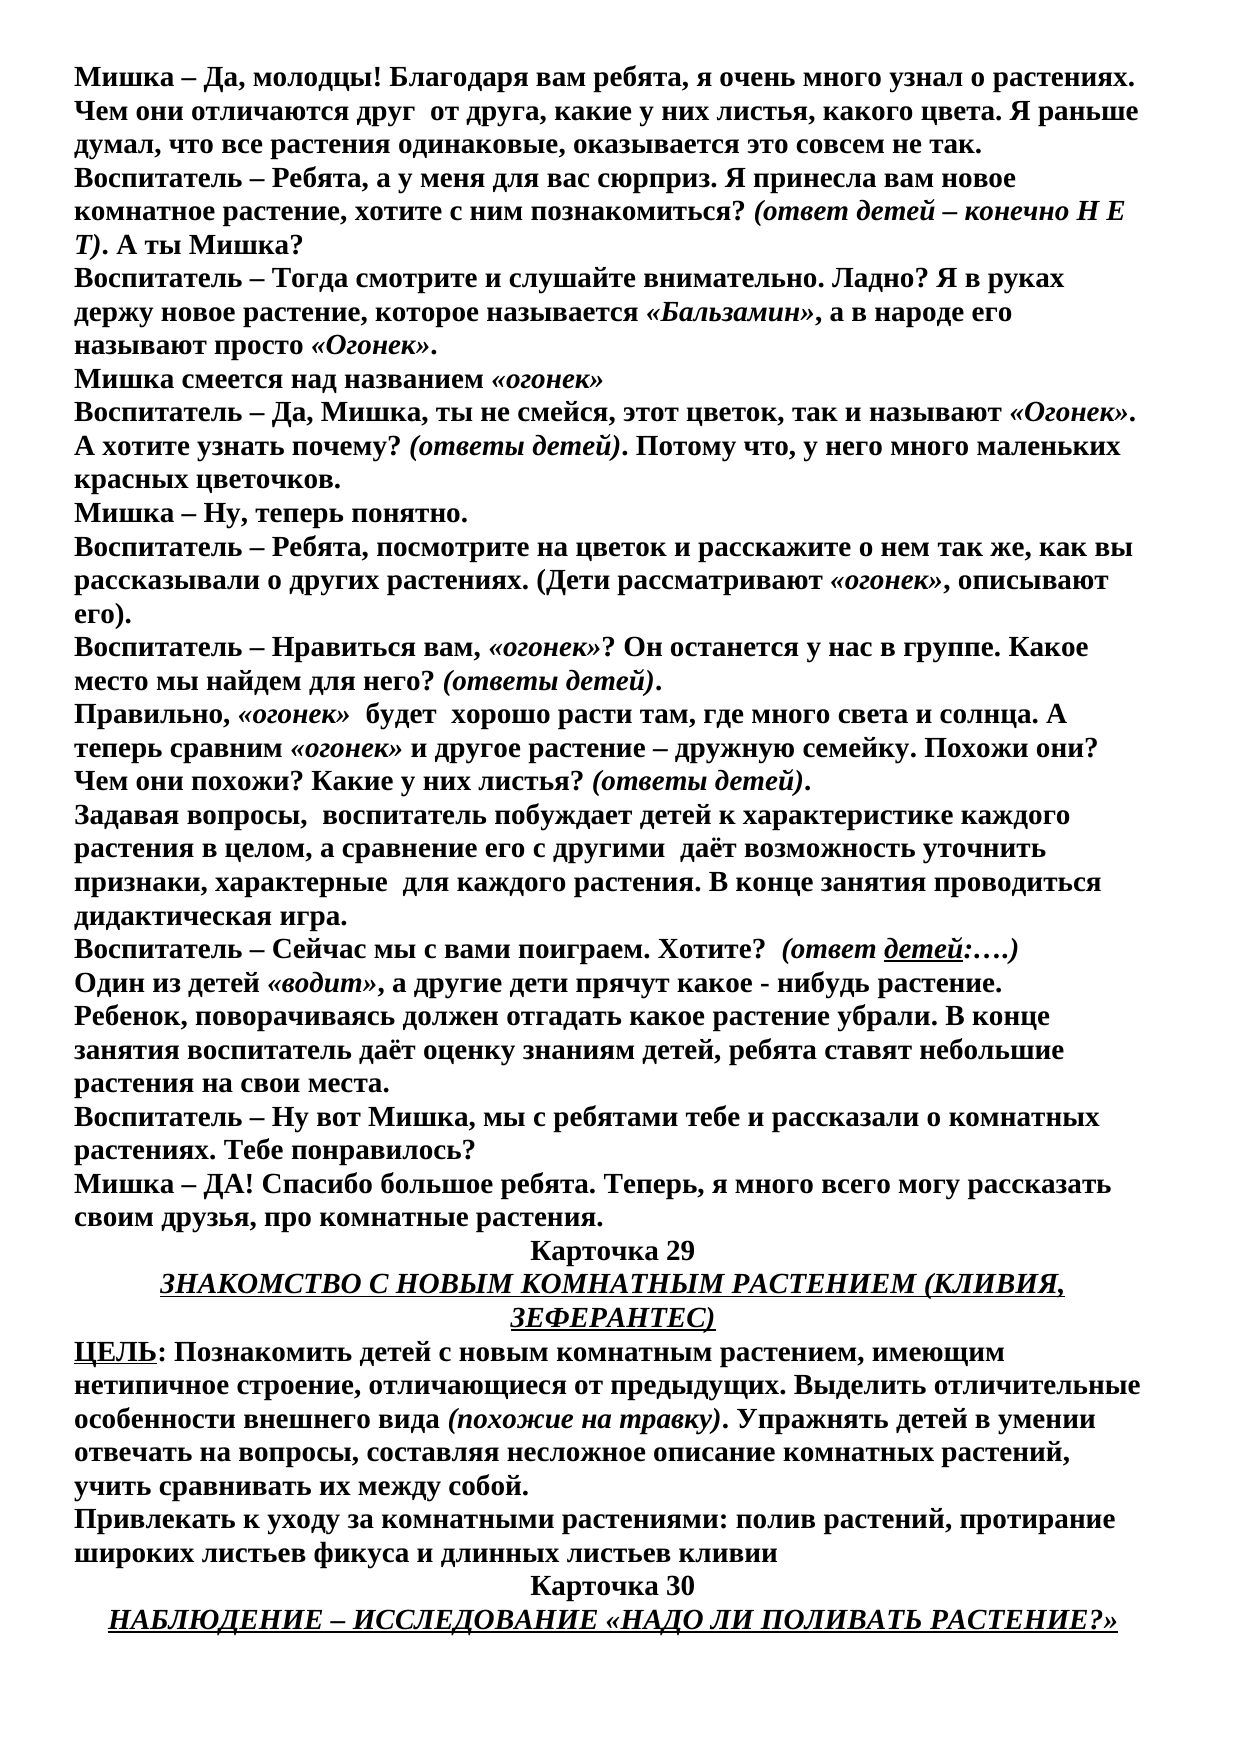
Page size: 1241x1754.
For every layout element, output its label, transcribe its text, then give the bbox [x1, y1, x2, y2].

text Ребенок, поворачиваясь должен отгадать какое растение убрали. В конце занятия воспитатель даёт оценку знаниям детей, ребята ставят небольшие растения на свои места. [74, 998, 1152, 1099]
text ЗНАКОМСТВО С НОВЫМ КОМНАТНЫМ РАСТЕНИЕМ (КЛИВИЯ, ЗЕФЕРАНТЕС) [74, 1267, 1152, 1334]
text Воспитатель – Сейчас мы с вами поиграем. Хотите? (ответ детей:….) [74, 931, 1152, 965]
text Мишка – Да, молодцы! Благодаря вам ребята, я очень много узнал о растениях. Чем они отличаются друг от друга, какие у них листья, какого цвета. Я раньше думал, что все растения одинаковые, оказывается это совсем не так. [74, 59, 1152, 160]
text Привлекать к уходу за комнатными растениями: полив растений, протирание широких листьев фикуса и длинных листьев кливии [74, 1501, 1152, 1568]
text Воспитатель – Ну вот Мишка, мы с ребятами тебе и рассказали о комнатных растениях. Тебе понравилось? [74, 1099, 1152, 1166]
text Карточка 30 [74, 1568, 1152, 1602]
text НАБЛЮДЕНИЕ – ИССЛЕДОВАНИЕ «НАДО ЛИ ПОЛИВАТЬ РАСТЕНИЕ?» [74, 1602, 1152, 1636]
text Мишка – ДА! Спасибо большое ребята. Теперь, я много всего могу рассказать своим друзья, про комнатные растения. [74, 1166, 1152, 1233]
text Воспитатель – Да, Мишка, ты не смейся, этот цветок, так и называют «Огонек». А хотите узнать почему? (ответы детей). Потому что, у него много маленьких красных цветочков. [74, 394, 1152, 495]
text Воспитатель – Нравиться вам, «огонек»? Он останется у нас в группе. Какое место мы найдем для него? (ответы детей). [74, 629, 1152, 696]
text Правильно, «огонек» будет хорошо расти там, где много света и солнца. А теперь сравним «огонек» и другое растение – дружную семейку. Похожи они? Чем они похожи? Какие у них листья? (ответы детей). [74, 696, 1152, 797]
text Мишка – Ну, теперь понятно. [74, 495, 1152, 529]
text Воспитатель – Ребята, посмотрите на цветок и расскажите о нем так же, как вы рассказывали о других растениях. (Дети рассматривают «огонек», описывают его). [74, 529, 1152, 629]
text Карточка 29 [74, 1233, 1152, 1267]
text Воспитатель – Ребята, а у меня для вас сюрприз. Я принесла вам новое комнатное растение, хотите с ним познакомиться? (ответ детей – конечно Н Е Т). А ты Мишка? [74, 160, 1152, 260]
text Один из детей «водит», а другие дети прячут какое - нибудь растение. [74, 965, 1152, 998]
text Воспитатель – Тогда смотрите и слушайте внимательно. Ладно? Я в руках держу новое растение, которое называется «Бальзамин», а в народе его называют просто «Огонек». [74, 260, 1152, 361]
text Задавая вопросы, воспитатель побуждает детей к характеристике каждого растения в целом, а сравнение его с другими даёт возможность уточнить признаки, характерные для каждого растения. В конце занятия проводиться дидактическая игра. [74, 797, 1152, 931]
text ЦЕЛЬ: Познакомить детей с новым комнатным растением, имеющим нетипичное строение, отличающиеся от предыдущих. Выделить отличительные особенности внешнего вида (похожие на травку). Упражнять детей в умении отвечать на вопросы, составляя несложное описание комнатных растений, учить сравнивать их между собой. [74, 1334, 1152, 1501]
text Мишка смеется над названием «огонек» [74, 361, 1152, 394]
